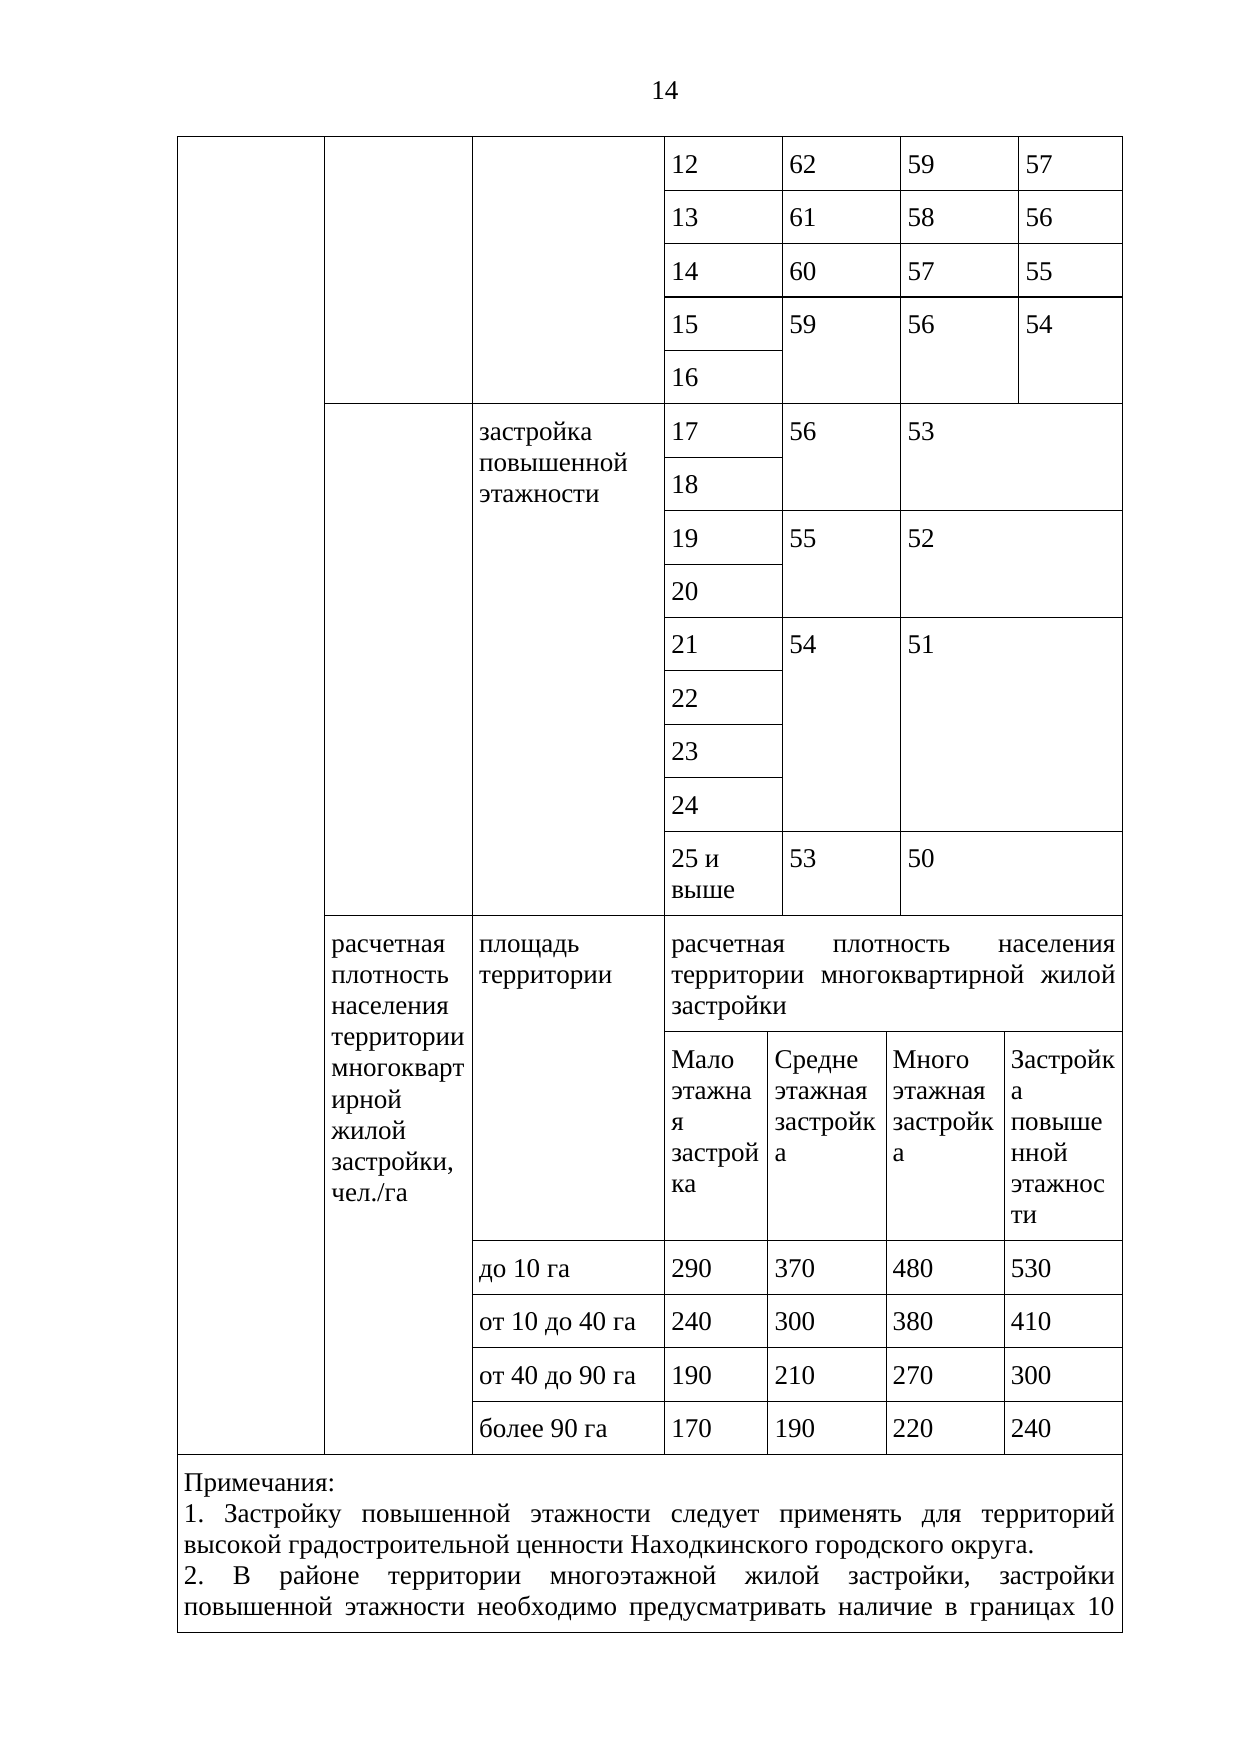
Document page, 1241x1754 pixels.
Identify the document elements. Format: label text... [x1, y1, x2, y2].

table_cell 55 [1019, 244, 1122, 296]
table_cell 210 [768, 1348, 886, 1401]
table_cell 15 [665, 298, 782, 350]
table_cell 57 [1019, 137, 1122, 189]
table_cell 19 [665, 511, 782, 563]
table_cell 480 [887, 1241, 1004, 1294]
table_cell 52 [901, 511, 1122, 617]
table_cell Средне этажная застройка [768, 1032, 886, 1240]
table_cell от 40 до 90 га [473, 1348, 664, 1401]
table_cell 290 [665, 1241, 767, 1294]
table_cell 23 [665, 725, 782, 777]
table_cell 240 [665, 1295, 767, 1347]
table_cell 13 [665, 191, 782, 243]
table_cell расчетная плотность населения территории многоквартирной жилой застройки, чел./га [325, 916, 472, 1454]
table_cell 190 [665, 1348, 767, 1401]
table_cell 57 [901, 244, 1018, 296]
table_cell 50 [901, 832, 1122, 915]
table_cell 24 [665, 778, 782, 831]
table_cell до 10 га [473, 1241, 664, 1294]
table_cell Мало этажная застройка [665, 1032, 767, 1240]
table_cell площадь территории [473, 916, 664, 1240]
table_cell 25 и выше [665, 832, 782, 915]
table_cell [178, 1455, 1122, 1632]
table_cell Много этажная застройка [887, 1032, 1004, 1240]
table_cell Застройка повышенной этажности [1005, 1032, 1122, 1240]
table_cell 59 [783, 298, 900, 403]
table_cell 410 [1005, 1295, 1122, 1347]
table_cell 190 [768, 1402, 886, 1454]
table_cell 55 [783, 511, 900, 617]
table_cell 17 [665, 404, 782, 457]
table_cell 370 [768, 1241, 886, 1294]
table_cell 61 [783, 191, 900, 243]
table_cell застройка повышенной этажности [473, 404, 664, 915]
table_cell 54 [783, 618, 900, 831]
table_cell 54 [1019, 298, 1122, 403]
table_cell 16 [665, 351, 782, 403]
table_cell 59 [901, 137, 1018, 189]
table_cell 18 [665, 458, 782, 510]
table_cell 56 [1019, 191, 1122, 243]
table_cell от 10 до 40 га [473, 1295, 664, 1347]
table_cell расчетная плотность населения территории многоквартирной жилой застройки [665, 916, 1122, 1031]
table_cell 56 [783, 404, 900, 510]
table_cell 56 [901, 298, 1018, 403]
table_cell 62 [783, 137, 900, 189]
table_cell более 90 га [473, 1402, 664, 1454]
table_cell 300 [768, 1295, 886, 1347]
table_cell 21 [665, 618, 782, 670]
table_cell 380 [887, 1295, 1004, 1347]
table_cell 530 [1005, 1241, 1122, 1294]
table_cell 58 [901, 191, 1018, 243]
table_cell 300 [1005, 1348, 1122, 1401]
table_cell 22 [665, 671, 782, 724]
table_cell 14 [665, 244, 782, 296]
table_cell [325, 404, 472, 915]
table_cell 270 [887, 1348, 1004, 1401]
table_cell 51 [901, 618, 1122, 831]
table_cell 170 [665, 1402, 767, 1454]
table_cell 12 [665, 137, 782, 189]
table_cell 220 [887, 1402, 1004, 1454]
table_cell 53 [901, 404, 1122, 510]
table_cell 20 [665, 565, 782, 617]
table_cell 53 [783, 832, 900, 915]
table_cell 240 [1005, 1402, 1122, 1454]
table_cell 60 [783, 244, 900, 296]
